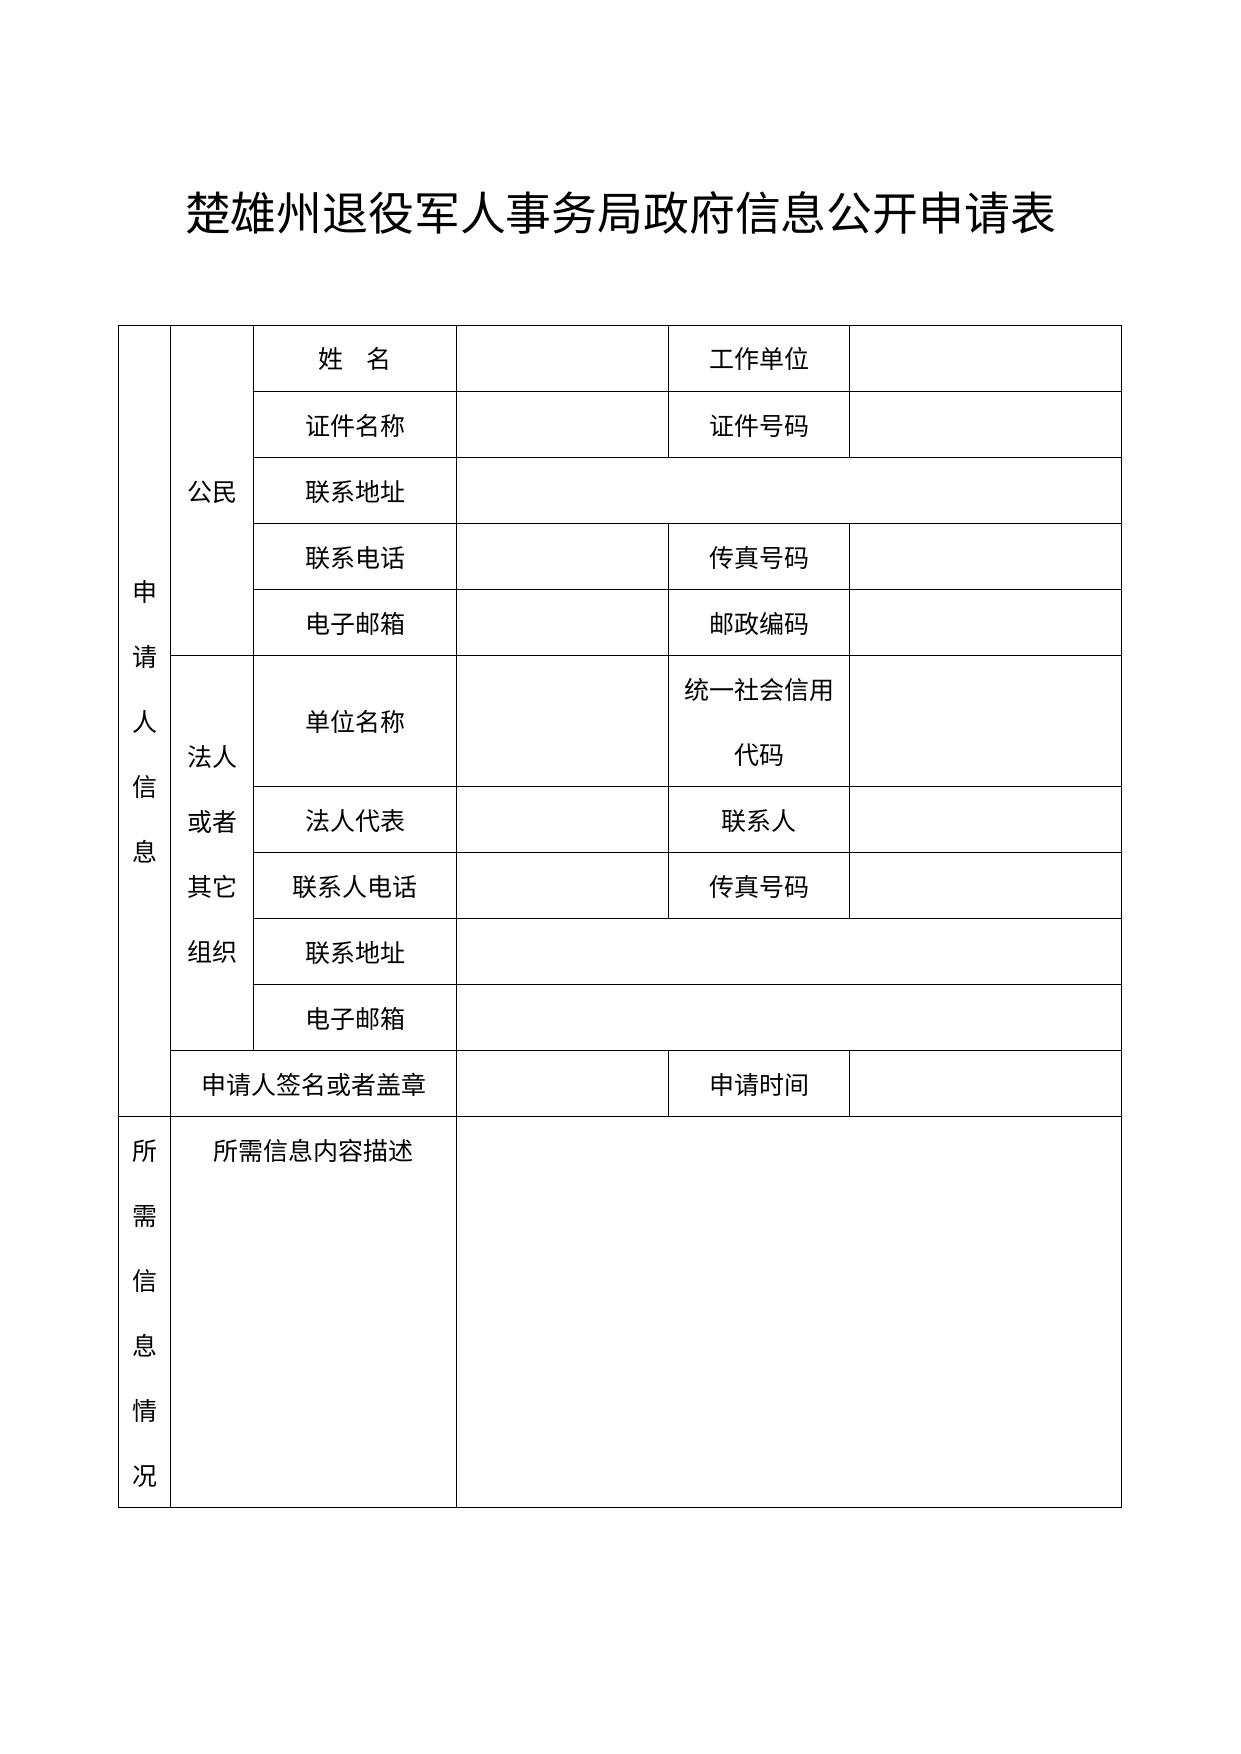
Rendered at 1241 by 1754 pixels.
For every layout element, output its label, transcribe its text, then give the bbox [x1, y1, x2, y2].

table_cell [850, 787, 1121, 852]
table_header 申 请 人 信 息 [119, 326, 170, 1116]
table_header 公民 [171, 326, 253, 655]
table_cell 邮政编码 [669, 590, 849, 655]
table_cell [457, 458, 1121, 523]
table_cell 所 需 信 息 情 况 [119, 1117, 170, 1507]
table_header 工作单位 [669, 326, 849, 391]
table_cell 申请时间 [669, 1051, 849, 1116]
table_cell [457, 853, 668, 918]
table_cell 法人代表 [254, 787, 456, 852]
table_cell 单位名称 [254, 656, 456, 786]
table_cell 法人或者其它组织 [171, 656, 253, 1050]
table_cell [850, 590, 1121, 655]
table_cell [457, 985, 1121, 1050]
table_cell 电子邮箱 [254, 985, 456, 1050]
table_cell 联系人 [669, 787, 849, 852]
table_header 姓 名 [254, 326, 456, 391]
table_cell [457, 787, 668, 852]
table_header [850, 326, 1121, 391]
table_cell 联系人电话 [254, 853, 456, 918]
table_cell [457, 1117, 1121, 1507]
table_header [457, 326, 668, 391]
table_cell 联系地址 [254, 458, 456, 523]
table_cell 申请人签名或者盖章 [171, 1051, 456, 1116]
table_cell 统一社会信用代码 [669, 656, 849, 786]
table_cell 传真号码 [669, 853, 849, 918]
table_cell 联系地址 [254, 919, 456, 984]
table_cell 电子邮箱 [254, 590, 456, 655]
table_cell 联系电话 [254, 524, 456, 589]
table_cell [850, 853, 1121, 918]
table_cell [457, 590, 668, 655]
text 楚雄州退役军人事务局政府信息公开申请表 [148, 162, 1093, 259]
table_cell 传真号码 [669, 524, 849, 589]
table_cell 证件号码 [669, 392, 849, 457]
table_cell [457, 919, 1121, 984]
table_cell [457, 1051, 668, 1116]
table_cell [850, 524, 1121, 589]
table_cell [457, 392, 668, 457]
table_cell [850, 1051, 1121, 1116]
table_cell [850, 392, 1121, 457]
table_cell [457, 656, 668, 786]
table_cell 证件名称 [254, 392, 456, 457]
table_cell [850, 656, 1121, 786]
table_cell 所需信息内容描述 [171, 1117, 456, 1507]
table_cell [457, 524, 668, 589]
